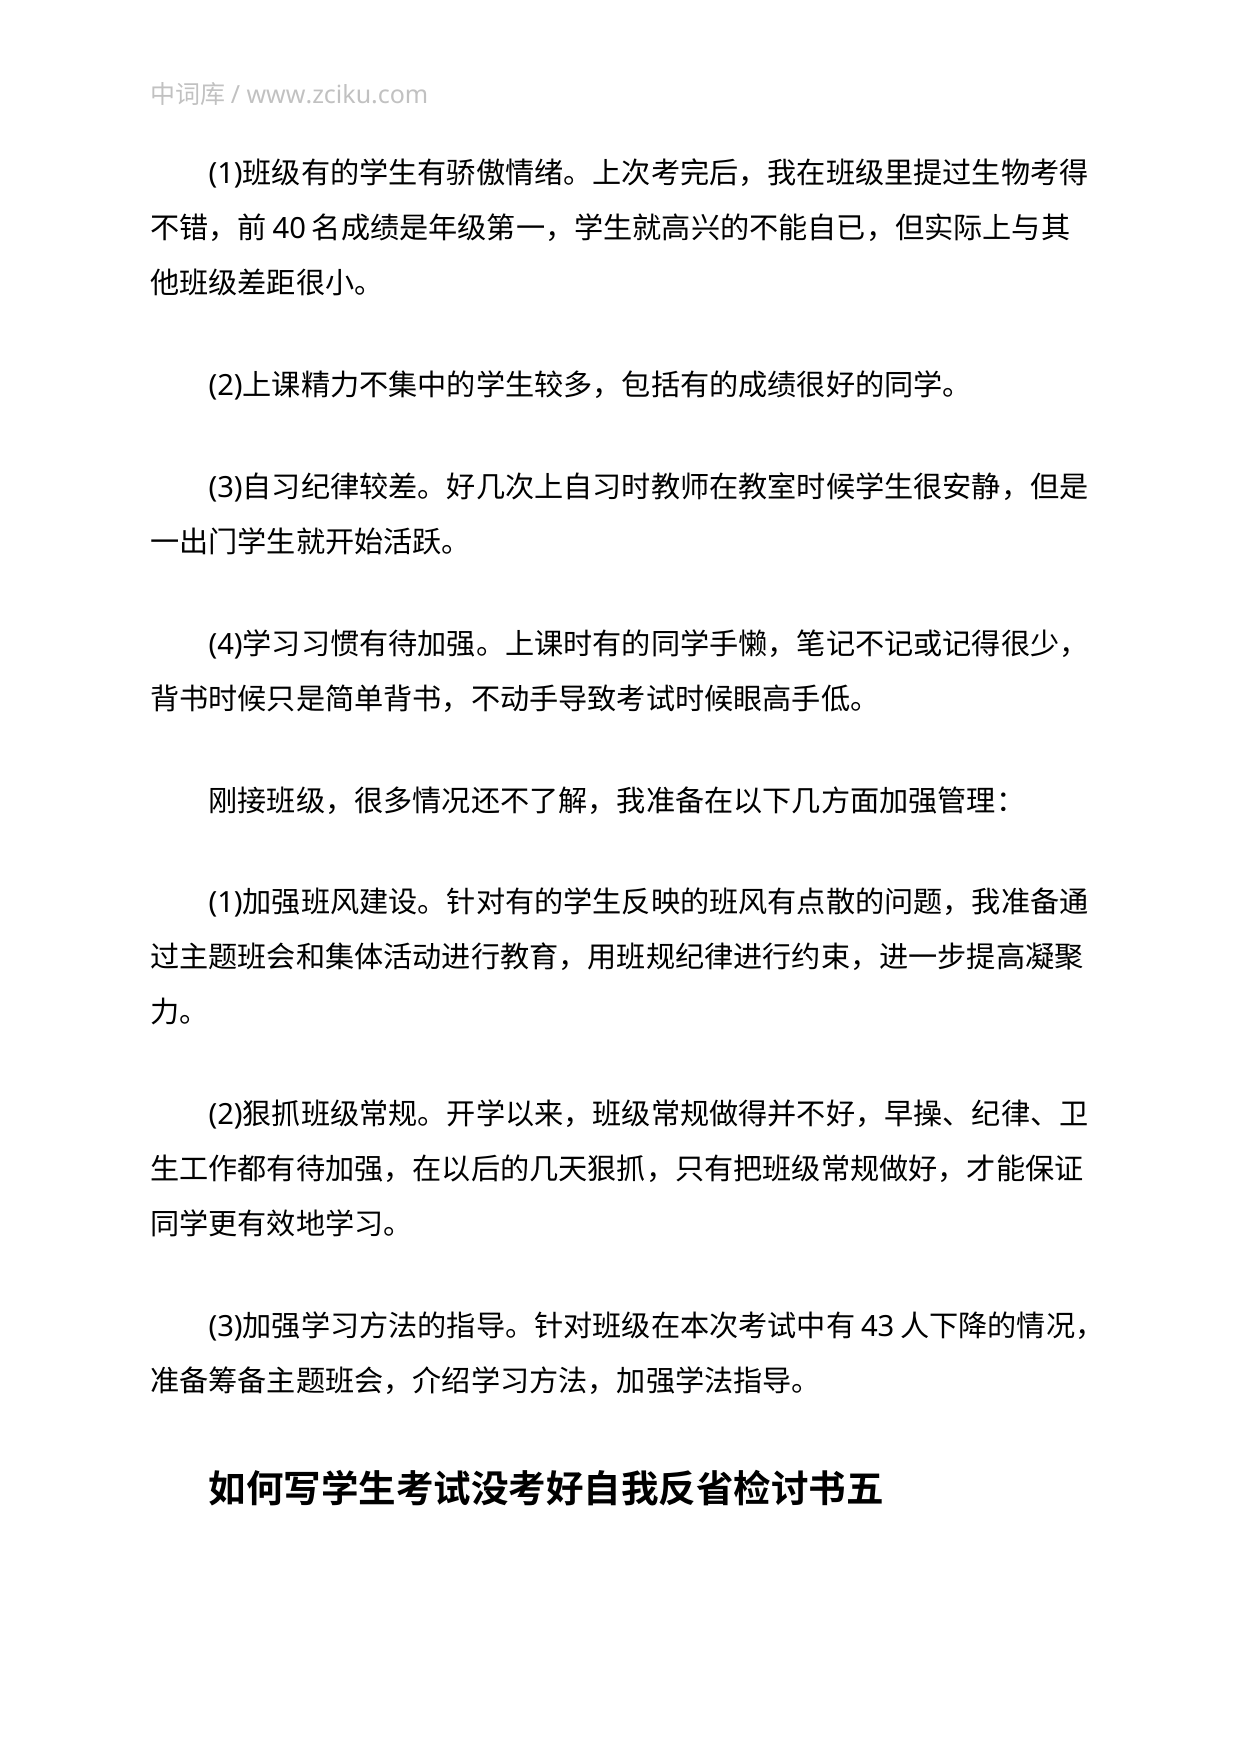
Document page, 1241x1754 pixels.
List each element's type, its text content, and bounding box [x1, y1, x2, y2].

text (3)加强学习方法的指导。针对班级在本次考试中有43人下降的情况，准备筹备主题班会，介绍学习方法，加强学法指导。 [150, 1302, 1090, 1400]
text 如何写学生考试没考好自我反省检讨书五 [150, 1459, 1090, 1513]
text (2)狠抓班级常规。开学以来，班级常规做得并不好，早操、纪律、卫生工作都有待加强，在以后的几天狠抓，只有把班级常规做好，才能保证同学更有效地学习。 [150, 1091, 1090, 1243]
text (1)班级有的学生有骄傲情绪。上次考完后，我在班级里提过生物考得不错，前40名成绩是年级第一，学生就高兴的不能自已，但实际上与其他班级差距很小。 [150, 150, 1090, 302]
text (2)上课精力不集中的学生较多，包括有的成绩很好的同学。 [150, 362, 1090, 404]
text (1)加强班风建设。针对有的学生反映的班风有点散的问题，我准备通过主题班会和集体活动进行教育，用班规纪律进行约束，进一步提高凝聚力。 [150, 879, 1090, 1031]
text 刚接班级，很多情况还不了解，我准备在以下几方面加强管理： [150, 777, 1090, 819]
text (4)学习习惯有待加强。上课时有的同学手懒，笔记不记或记得很少，背书时候只是简单背书，不动手导致考试时候眼高手低。 [150, 621, 1090, 718]
text (3)自习纪律较差。好几次上自习时教师在教室时候学生很安静，但是一出门学生就开始活跃。 [150, 464, 1090, 561]
